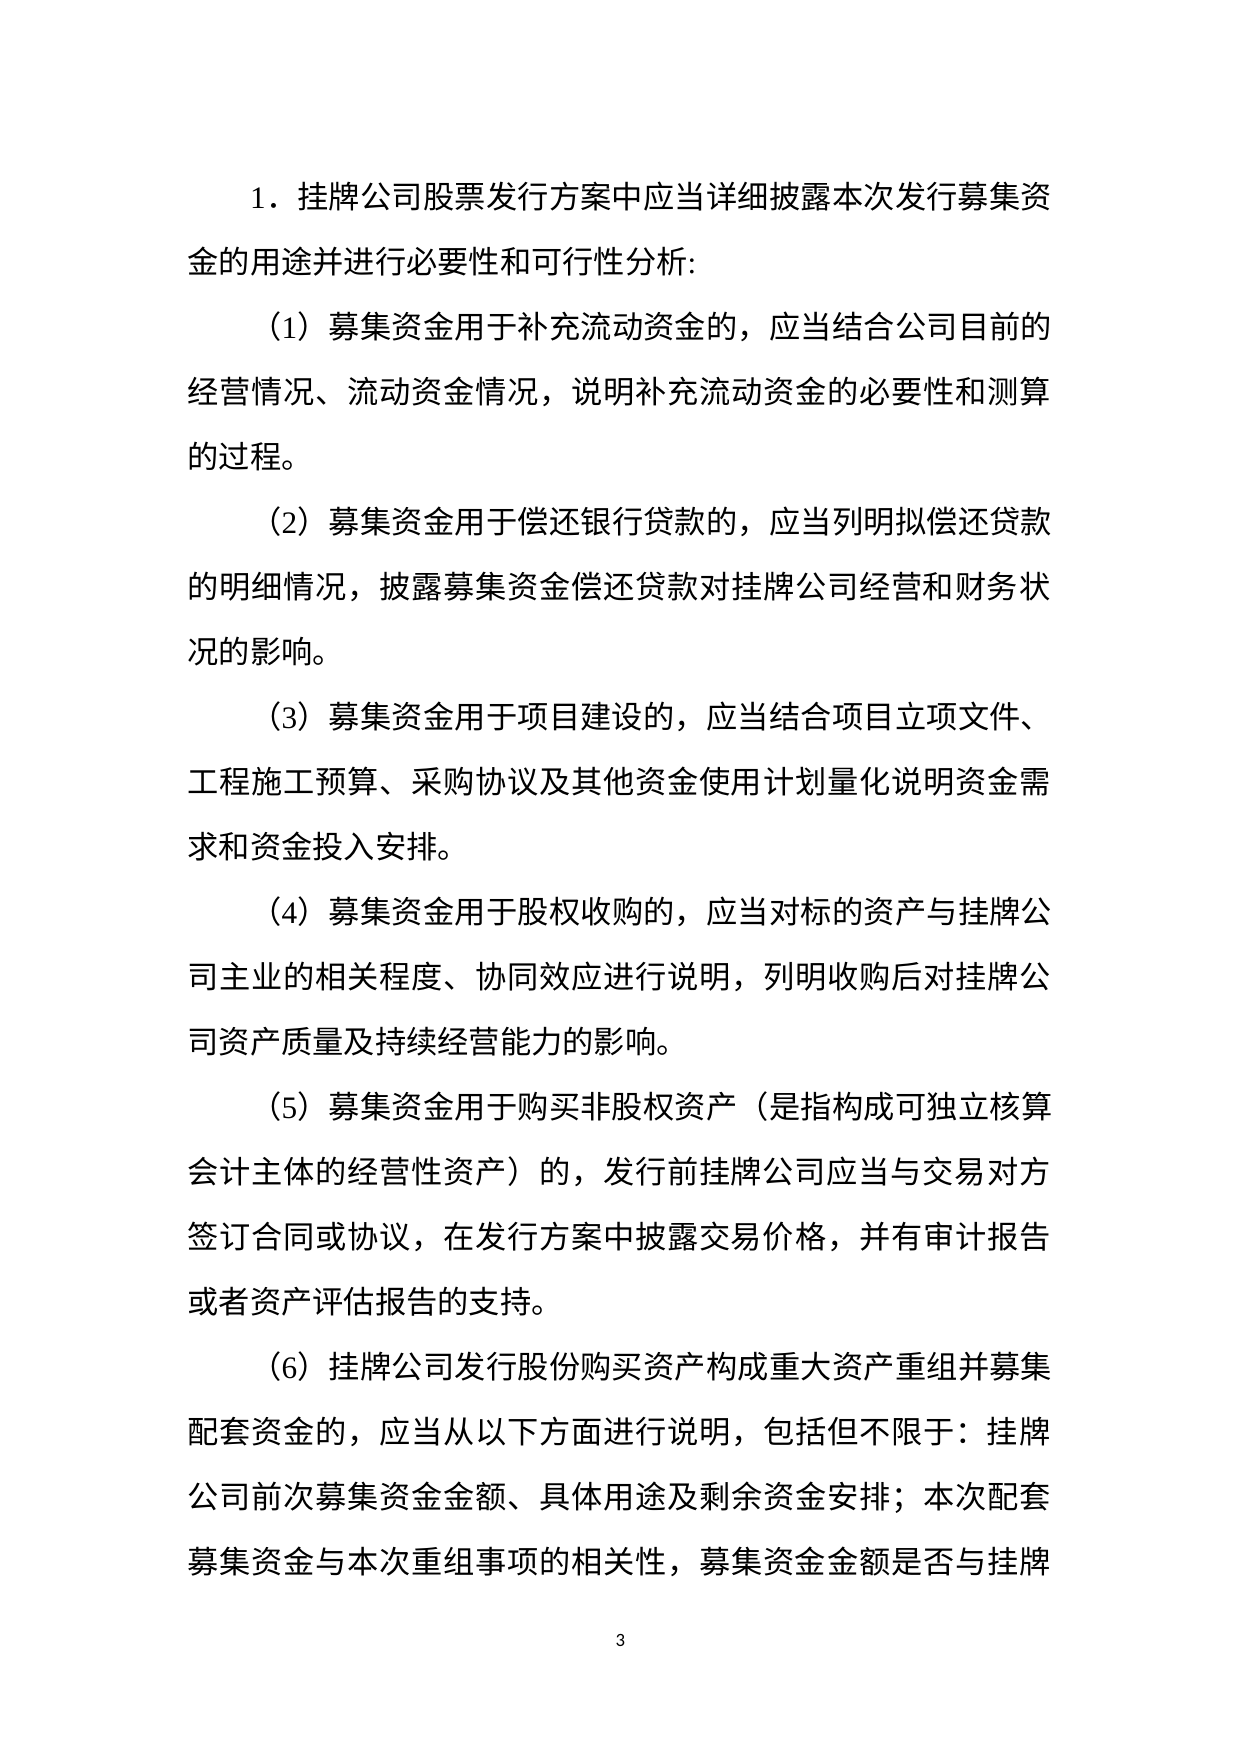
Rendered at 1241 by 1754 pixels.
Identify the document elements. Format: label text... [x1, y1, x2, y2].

text （3）募集资金用于项目建设的，应当结合项目立项文件、工程施工预算、采购协议及其他资金使用计划量化说明资金需求和资金投入安排。 [187, 682, 1053, 877]
text 1．挂牌公司股票发行方案中应当详细披露本次发行募集资金的用途并进行必要性和可行性分析: [187, 162, 1053, 292]
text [187, 1332, 1053, 1592]
text （1）募集资金用于补充流动资金的，应当结合公司目前的经营情况、流动资金情况，说明补充流动资金的必要性和测算的过程。 [187, 292, 1053, 487]
text （4）募集资金用于股权收购的，应当对标的资产与挂牌公司主业的相关程度、协同效应进行说明，列明收购后对挂牌公司资产质量及持续经营能力的影响。 [187, 877, 1053, 1072]
text （2）募集资金用于偿还银行贷款的，应当列明拟偿还贷款的明细情况，披露募集资金偿还贷款对挂牌公司经营和财务状况的影响。 [187, 487, 1053, 682]
text （5）募集资金用于购买非股权资产（是指构成可独立核算会计主体的经营性资产）的，发行前挂牌公司应当与交易对方签订合同或协议，在发行方案中披露交易价格，并有审计报告或者资产评估报告的支持。 [187, 1072, 1053, 1332]
